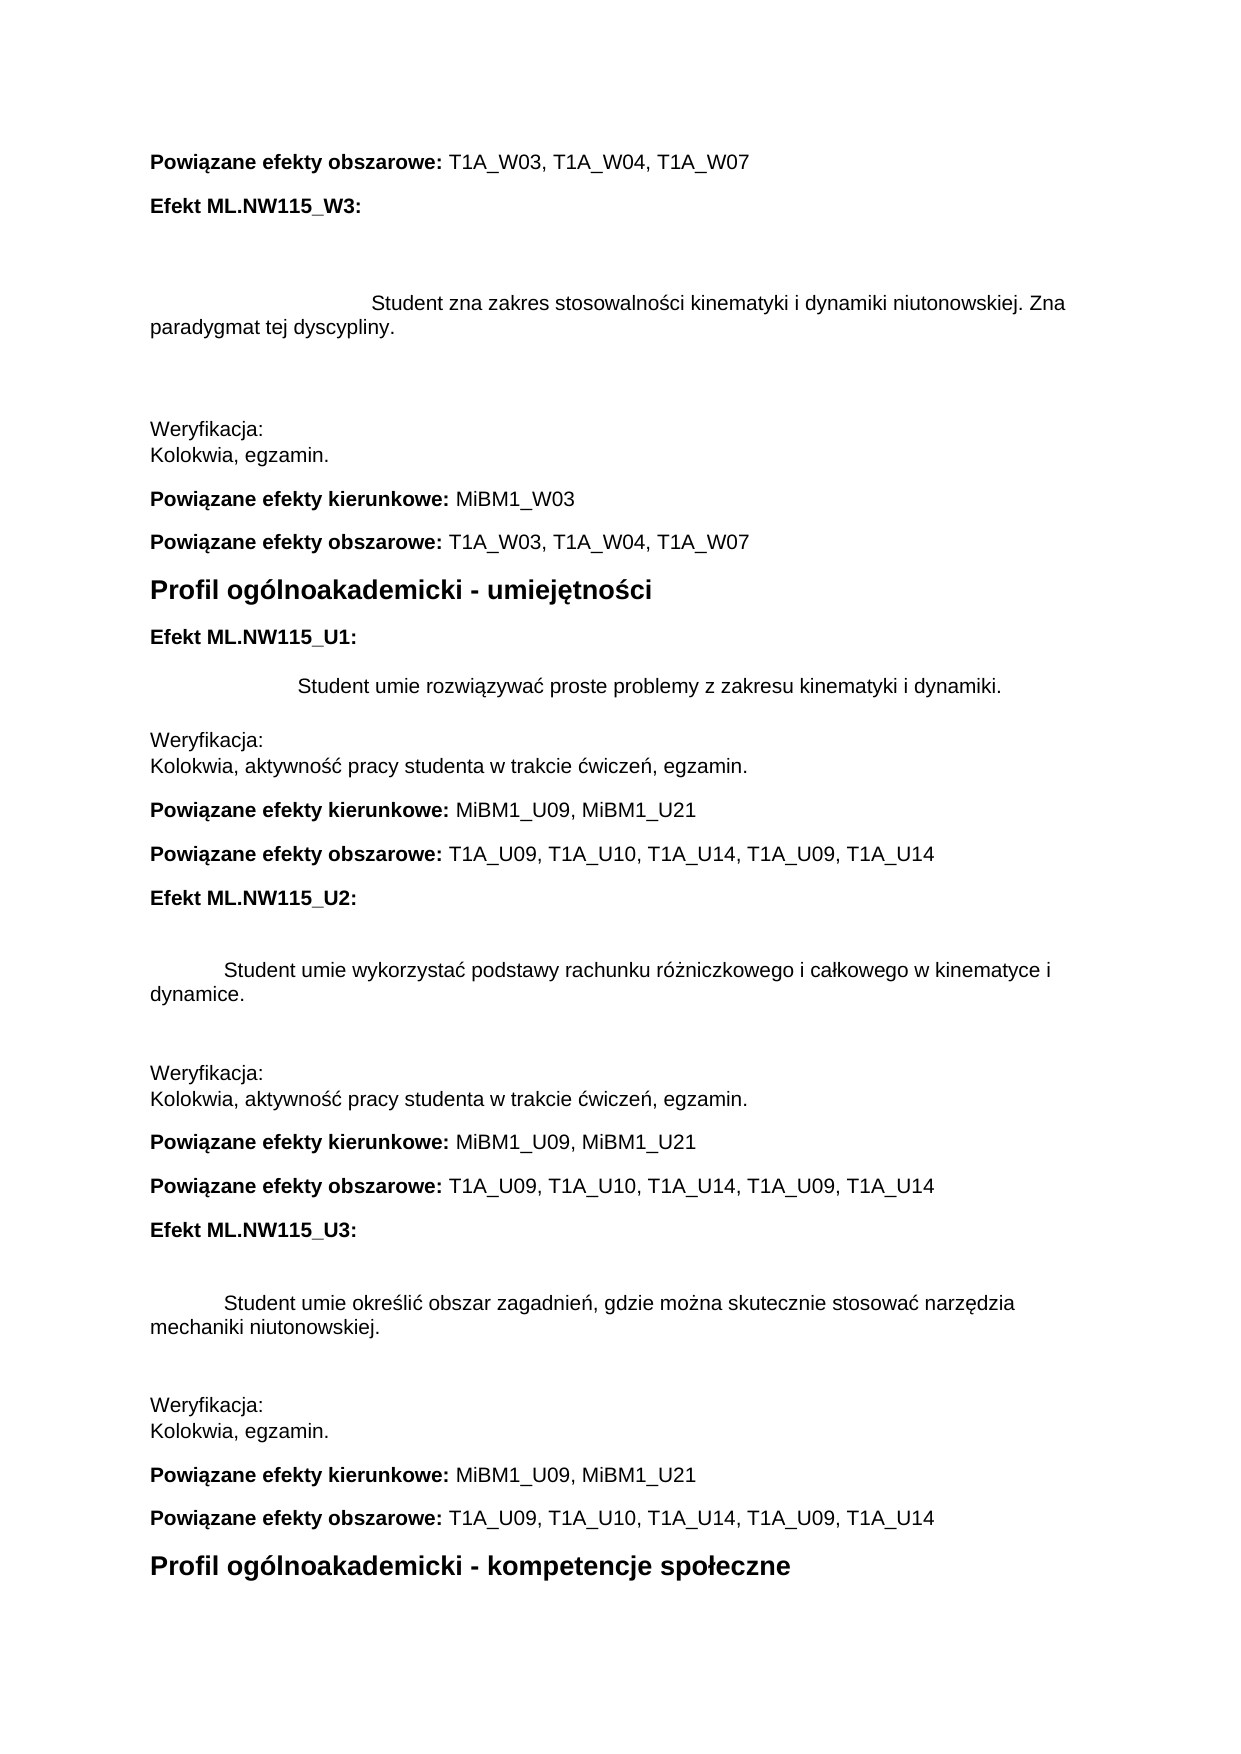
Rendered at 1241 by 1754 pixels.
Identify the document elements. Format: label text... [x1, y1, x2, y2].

text Kolokwia, aktywność pracy studenta w trakcie ćwiczeń, egzamin. [150, 1086, 1090, 1110]
text Powiązane efekty obszarowe: T1A_U09, T1A_U10, T1A_U14, T1A_U09, T1A_U14 [150, 1174, 1090, 1198]
text Powiązane efekty obszarowe: T1A_U09, T1A_U10, T1A_U14, T1A_U09, T1A_U14 [150, 842, 1090, 866]
text Efekt ML.NW115_U2: [150, 885, 1090, 909]
text Powiązane efekty kierunkowe: MiBM1_U09, MiBM1_U21 [150, 1462, 1090, 1486]
text Weryfikacja: [150, 1060, 1090, 1084]
text Kolokwia, egzamin. [150, 1419, 1090, 1443]
text Efekt ML.NW115_U3: [150, 1218, 1090, 1242]
text Weryfikacja: [150, 1393, 1090, 1417]
text Student umie wykorzystać podstawy rachunku różniczkowego i całkowego w kinematyce i dynamice. [150, 910, 1090, 1054]
text Efekt ML.NW115_U1: [150, 625, 1090, 649]
subtitle Profil ogólnoakademicki - umiejętności [150, 574, 1090, 605]
text Powiązane efekty kierunkowe: MiBM1_W03 [150, 486, 1090, 510]
text Kolokwia, egzamin. [150, 443, 1090, 467]
text Powiązane efekty kierunkowe: MiBM1_U09, MiBM1_U21 [150, 798, 1090, 822]
text Weryfikacja: [150, 728, 1090, 752]
text Student umie określić obszar zagadnień, gdzie można skutecznie stosować narzędzia mechaniki niutonowskiej. [150, 1243, 1090, 1386]
text Kolokwia, aktywność pracy studenta w trakcie ćwiczeń, egzamin. [150, 754, 1090, 778]
text Powiązane efekty kierunkowe: MiBM1_U09, MiBM1_U21 [150, 1130, 1090, 1154]
text Powiązane efekty obszarowe: T1A_U09, T1A_U10, T1A_U14, T1A_U09, T1A_U14 [150, 1506, 1090, 1530]
subtitle Profil ogólnoakademicki - kompetencje społeczne [150, 1550, 1090, 1581]
text Powiązane efekty obszarowe: T1A_W03, T1A_W04, T1A_W07 [150, 150, 1090, 174]
text Efekt ML.NW115_W3: [150, 194, 1090, 218]
text Student zna zakres stosowalności kinematyki i dynamiki niutonowskiej. Zna paradygmat tej dyscypliny. [150, 219, 1090, 410]
text Powiązane efekty obszarowe: T1A_W03, T1A_W04, T1A_W07 [150, 530, 1090, 554]
text Student umie rozwiązywać proste problemy z zakresu kinematyki i dynamiki. [150, 650, 1090, 722]
text Weryfikacja: [150, 417, 1090, 441]
